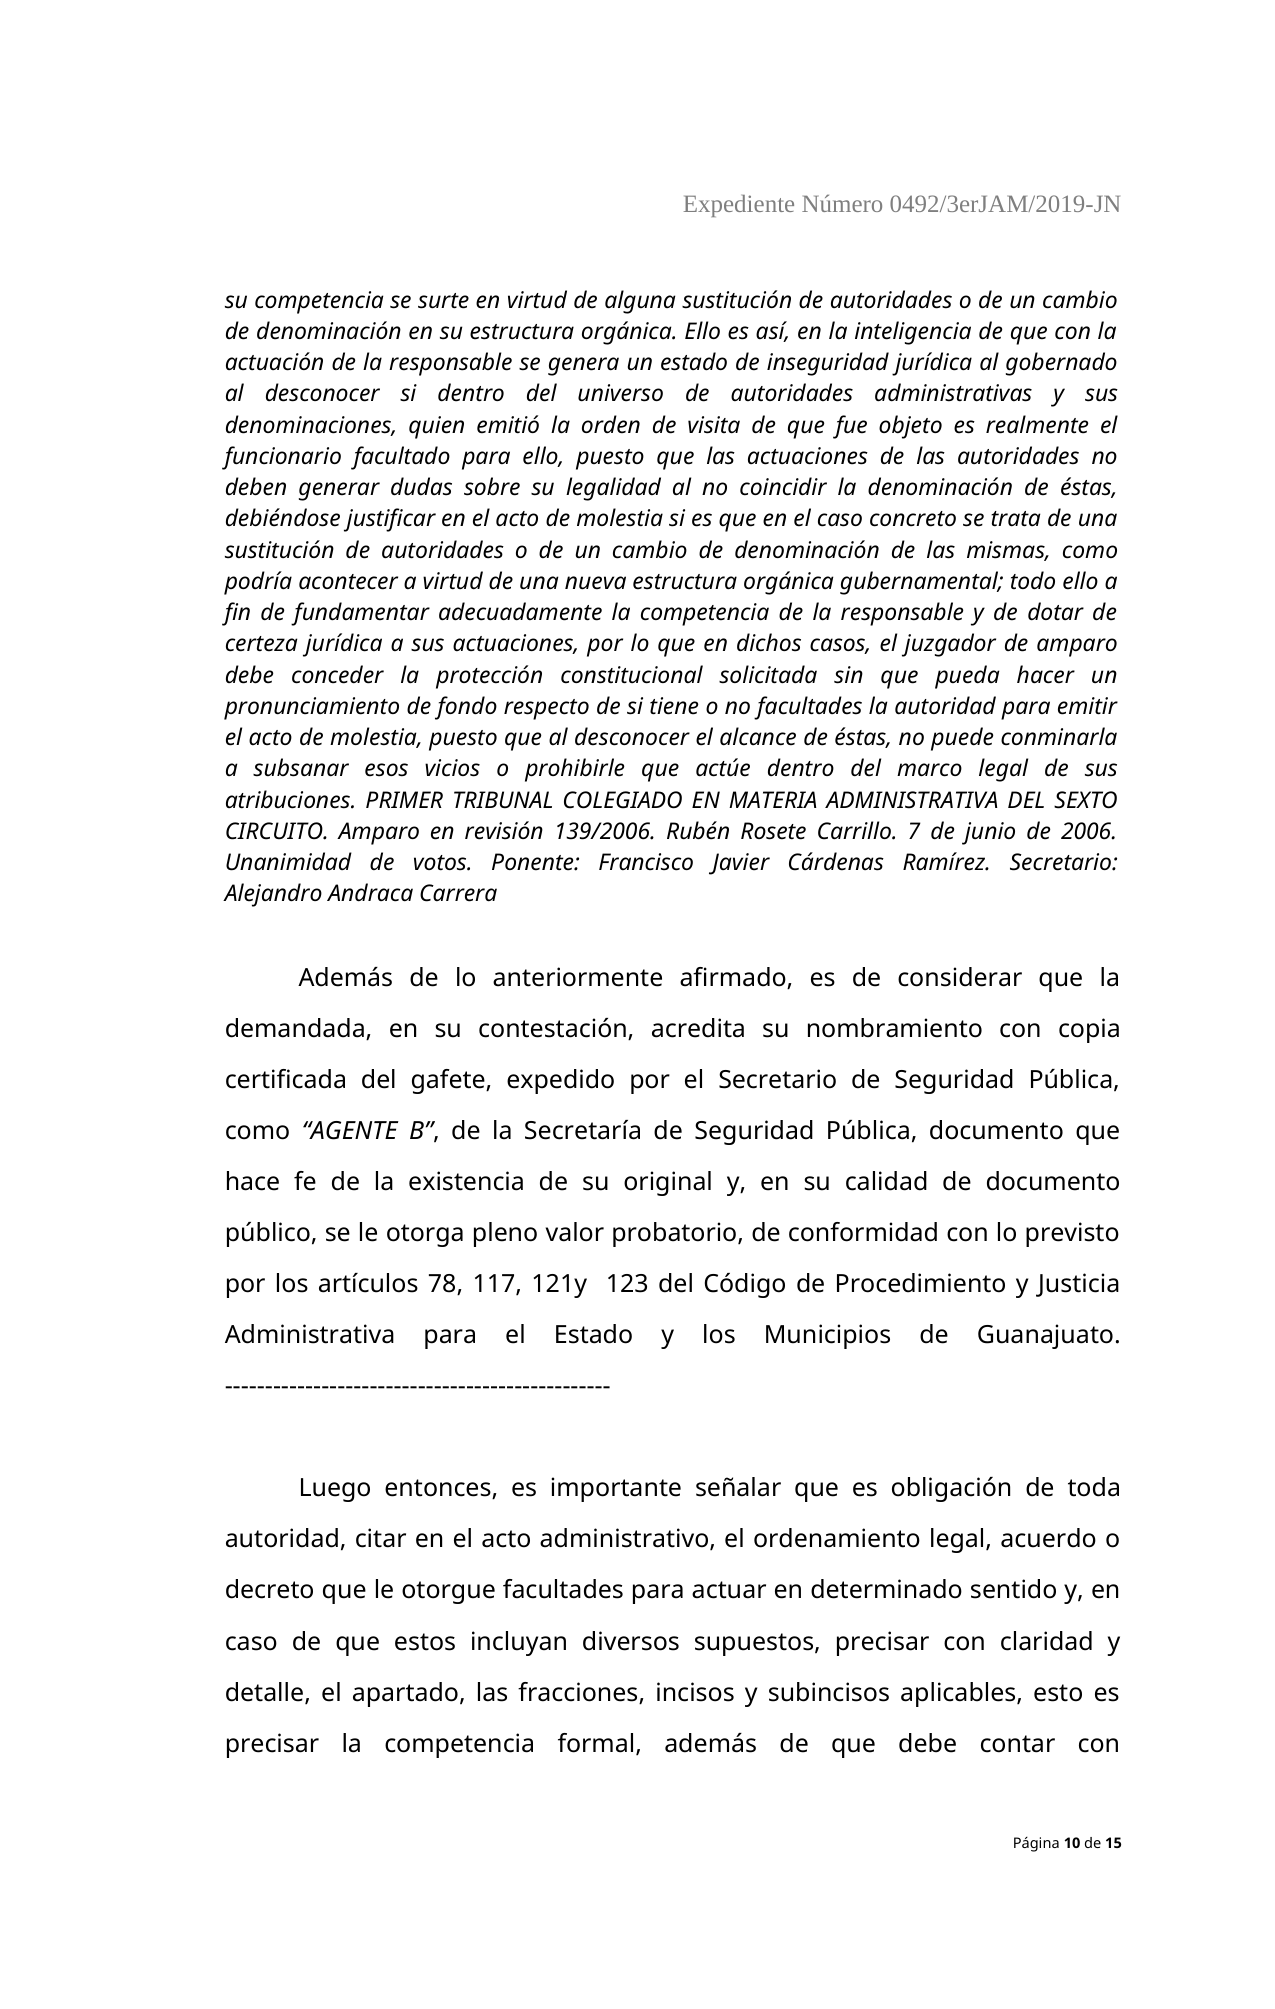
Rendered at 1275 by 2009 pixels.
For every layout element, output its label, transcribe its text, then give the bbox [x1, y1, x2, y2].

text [224, 1470, 1121, 1759]
text Además de lo anteriormente afirmado, es de considerar que la demandada, en su contestación, acredita su nombramiento con copia certificada del gafete, expedido por el Secretario de Seguridad Pública, como “AGENTE B”, de la Secretaría de Seguridad Pública, documento que hace fe de la existencia de su original y, en su calidad de documento público, se le otorga pleno valor probatorio, de conformidad con lo previsto por los artículos 78, 117, 121y 123 del Código de Procedimiento y Justicia Administrativa para el Estado y los Municipios de Guanajuato. ------------------------------------------------ [224, 959, 1121, 1402]
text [224, 283, 1121, 908]
